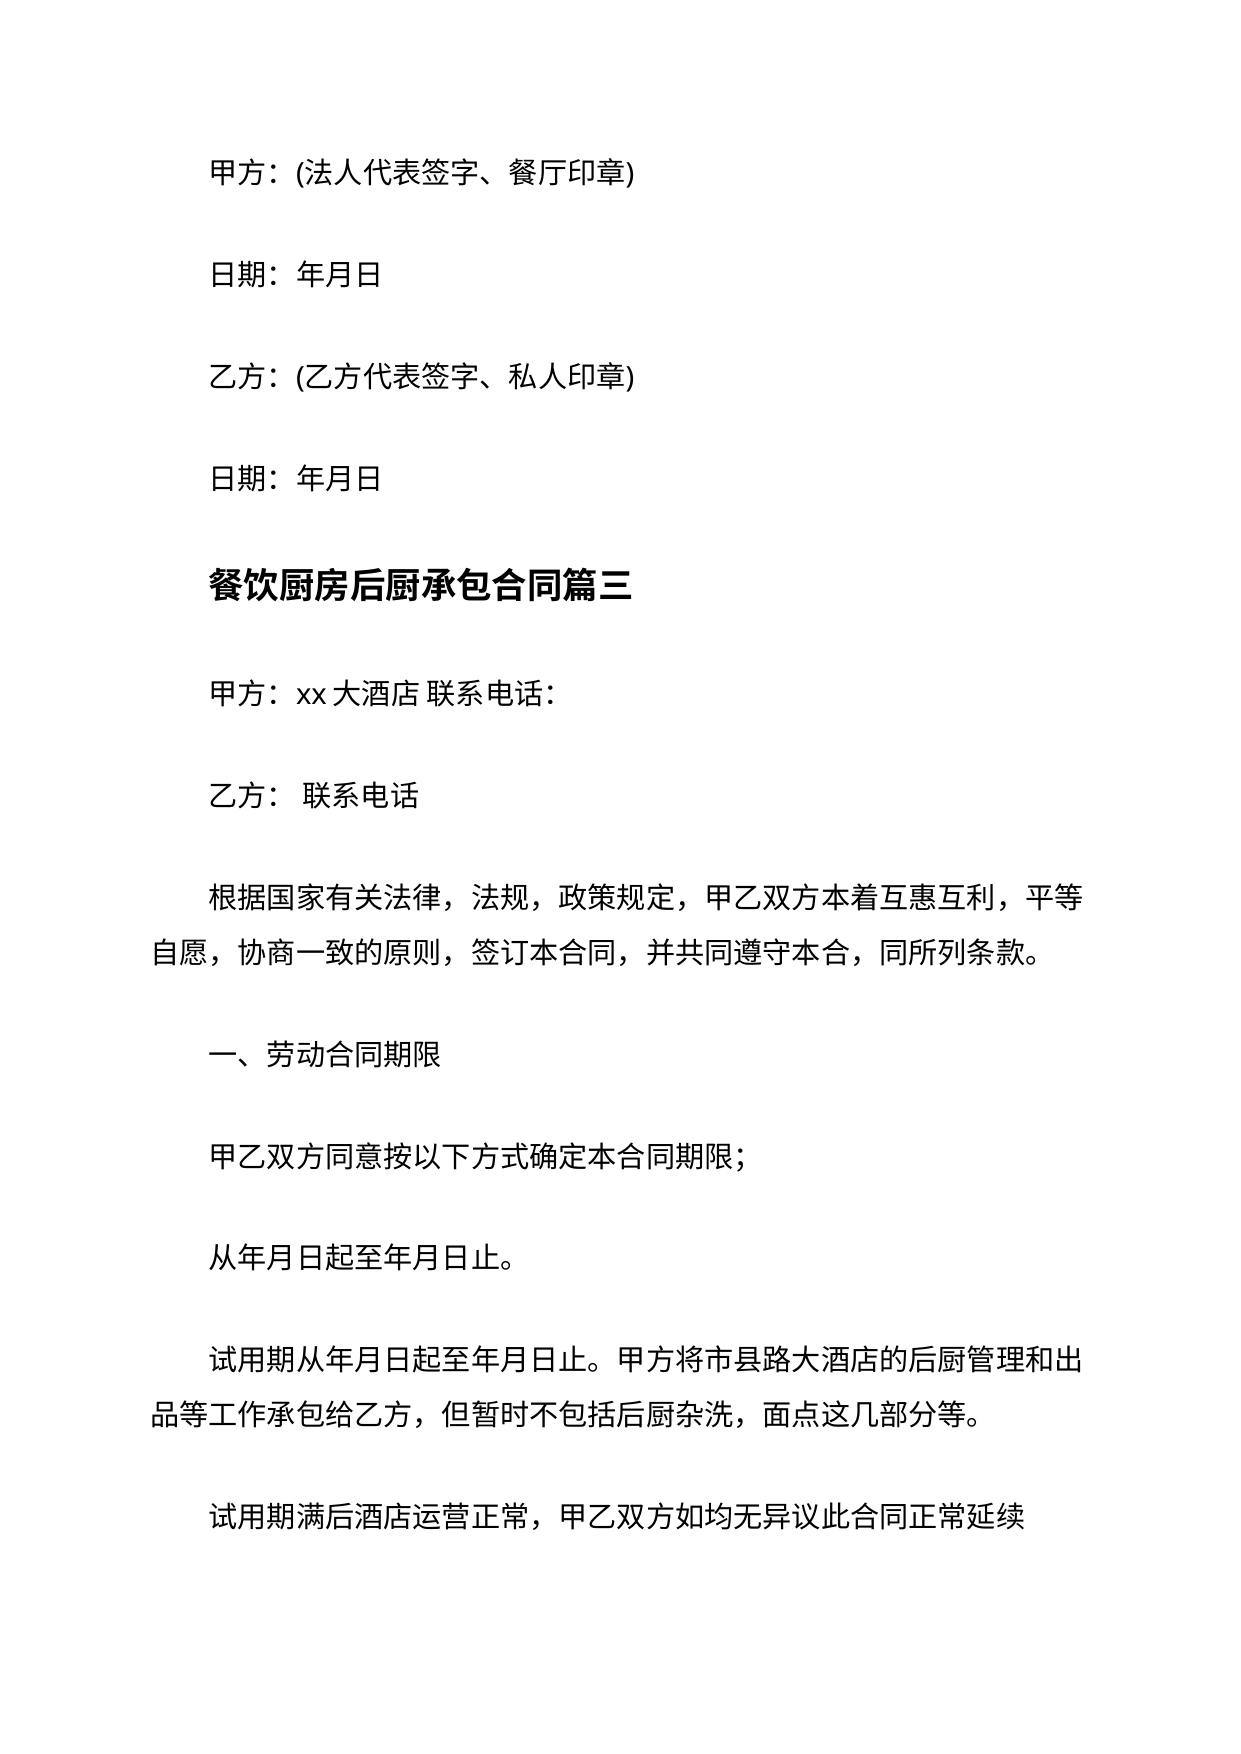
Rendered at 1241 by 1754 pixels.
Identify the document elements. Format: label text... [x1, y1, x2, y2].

text 乙方： 联系电话 [150, 773, 1090, 815]
text 一、劳动合同期限 [150, 1031, 1090, 1074]
text 甲乙双方同意按以下方式确定本合同期限； [150, 1133, 1090, 1175]
text 甲方：xx大酒店 联系电话： [150, 671, 1090, 713]
text 日期：年月日 [150, 456, 1090, 498]
text 甲方：(法人代表签字、餐厅印章) [150, 150, 1090, 192]
text 日期：年月日 [150, 252, 1090, 294]
text 乙方：(乙方代表签字、私人印章) [150, 354, 1090, 396]
text 从年月日起至年月日止。 [150, 1235, 1090, 1277]
text 试用期从年月日起至年月日止。甲方将市县路大酒店的后厨管理和出品等工作承包给乙方，但暂时不包括后厨杂洗，面点这几部分等。 [150, 1337, 1090, 1434]
text 试用期满后酒店运营正常，甲乙双方如均无异议此合同正常延续 [150, 1493, 1090, 1536]
text 餐饮厨房后厨承包合同篇三 [150, 557, 1090, 609]
text 根据国家有关法律，法规，政策规定，甲乙双方本着互惠互利，平等自愿，协商一致的原则，签订本合同，并共同遵守本合，同所列条款。 [150, 875, 1090, 972]
